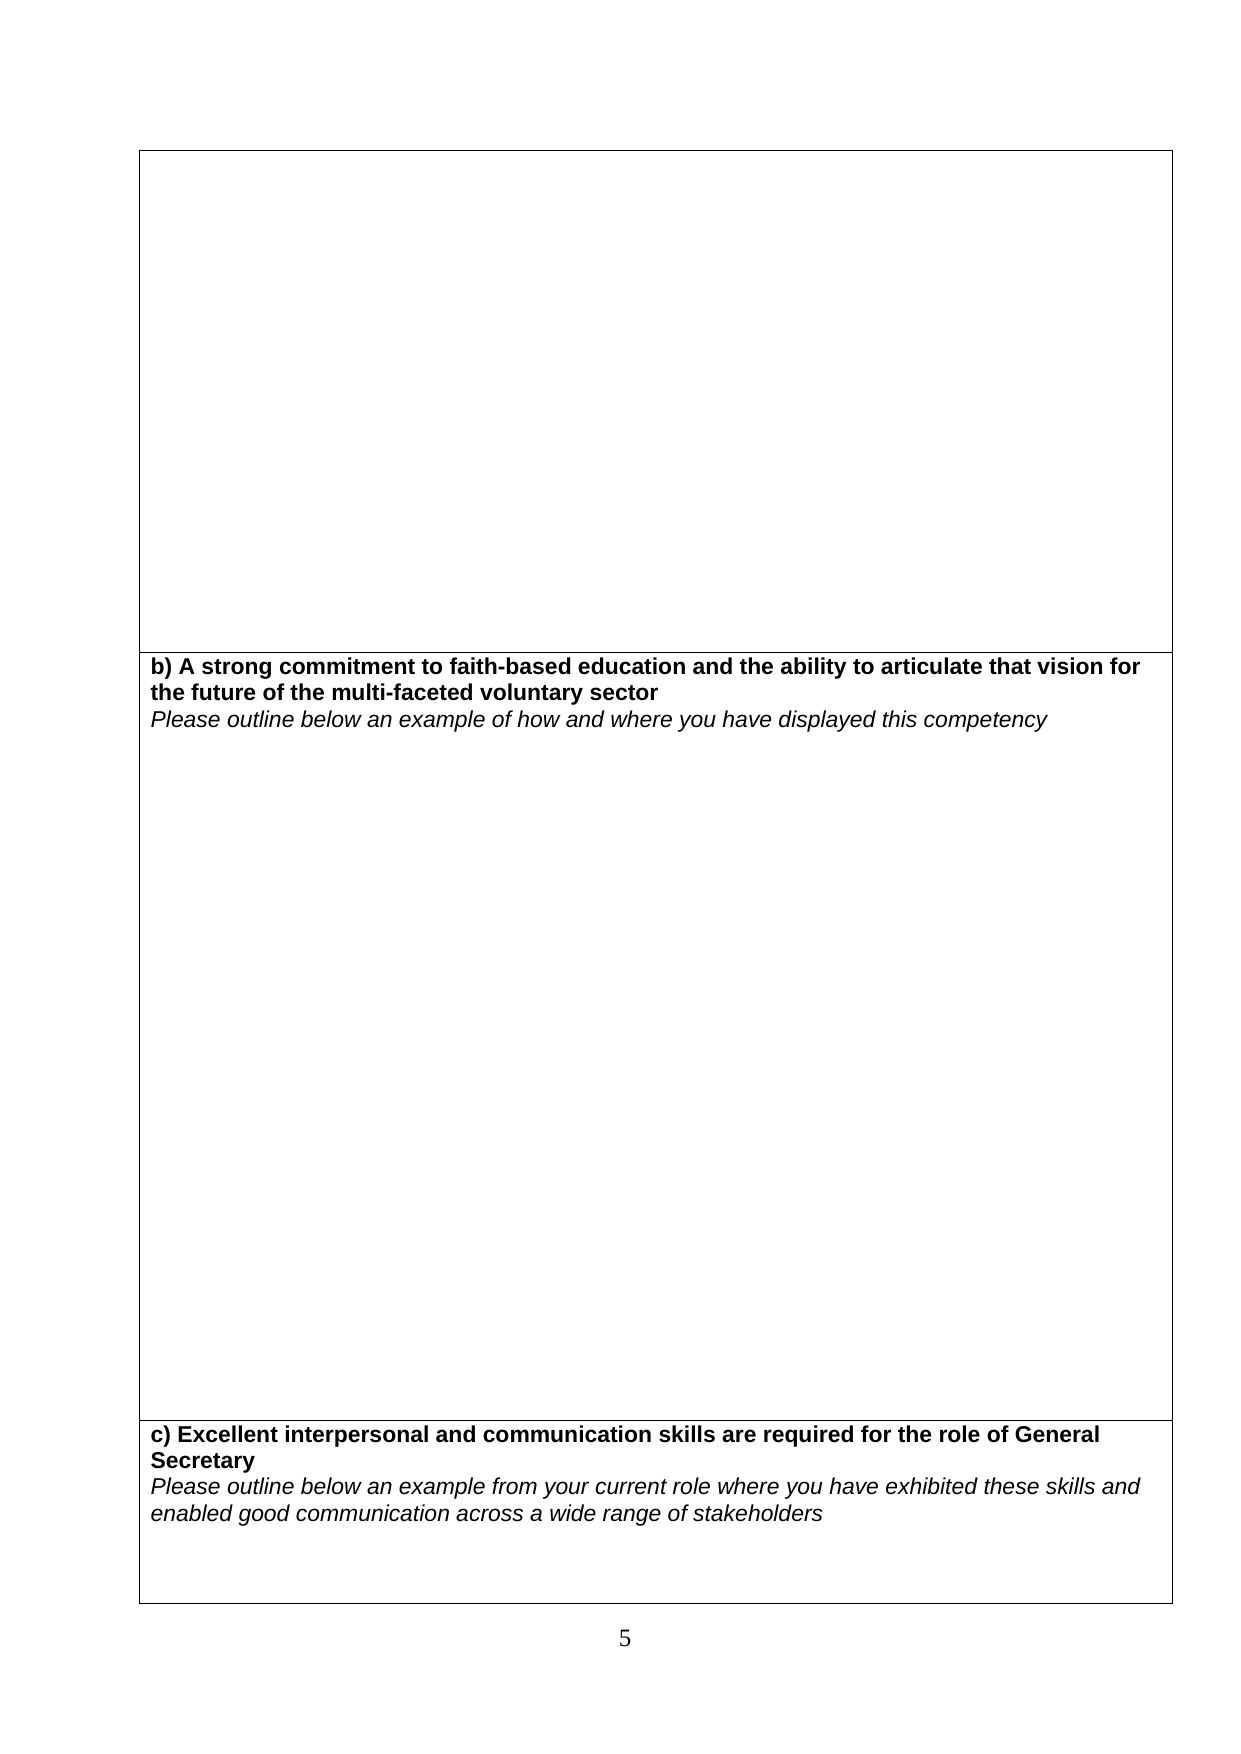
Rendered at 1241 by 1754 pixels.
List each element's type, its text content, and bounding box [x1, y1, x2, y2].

table_cell b) A strong commitment to faith-based education and the ability to articulate that vision for the future of the multi-faceted voluntary sector Please outline below an example of how and where you have displayed this competency [140, 653, 1172, 1419]
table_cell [140, 151, 1172, 652]
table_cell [140, 1421, 1172, 1603]
